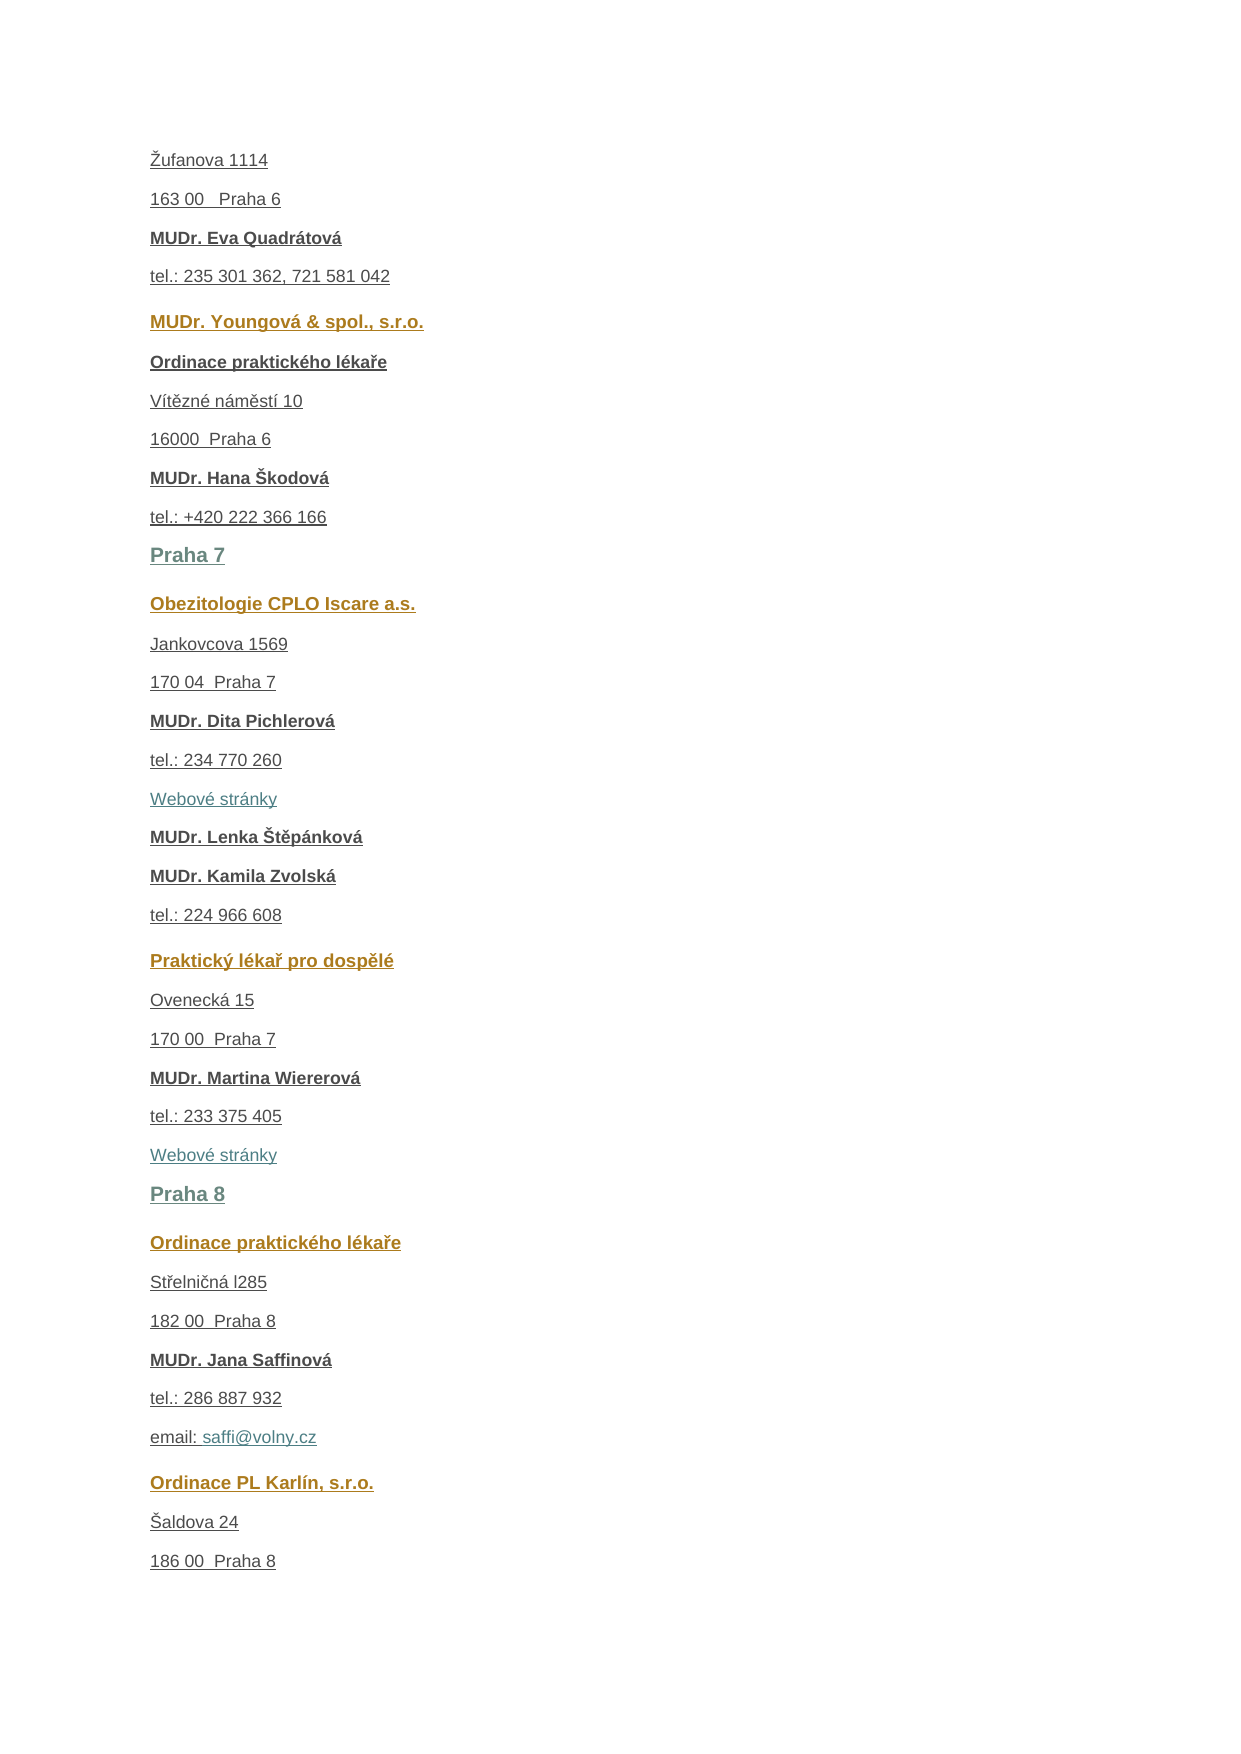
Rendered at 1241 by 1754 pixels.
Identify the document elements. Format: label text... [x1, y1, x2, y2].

text Jankovcova 1569 [150, 633, 1090, 654]
text email: saffi@volny.cz [150, 1427, 1090, 1447]
subtitle Obezitologie CPLO Iscare a.s. [150, 593, 1090, 615]
text Ovenecká 15 [150, 990, 1090, 1010]
text MUDr. Hana Škodová [150, 468, 1090, 488]
text 186 00 Praha 8 [150, 1551, 1090, 1571]
text Vítězné náměstí 10 [150, 390, 1090, 411]
text tel.: 235 301 362, 721 581 042 [150, 266, 1090, 287]
text MUDr. Jana Saffinová [150, 1349, 1090, 1370]
text Žufanova 1114 [150, 150, 1090, 170]
text 170 00 Praha 7 [150, 1029, 1090, 1049]
subtitle Praha 7 [150, 543, 1090, 567]
text Střelničná l285 [150, 1272, 1090, 1292]
text tel.: 234 770 260 [150, 750, 1090, 770]
text tel.: 233 375 405 [150, 1106, 1090, 1127]
text Webové stránky [150, 1145, 1090, 1165]
text MUDr. Eva Quadrátová [150, 227, 1090, 248]
subtitle Ordinace praktického lékaře [150, 1232, 1090, 1253]
text MUDr. Lenka Štěpánková [150, 827, 1090, 848]
subtitle Ordinace PL Karlín, s.r.o. [150, 1472, 1090, 1493]
text Ordinace praktického lékaře [150, 352, 1090, 372]
text MUDr. Kamila Zvolská [150, 866, 1090, 886]
text tel.: 224 966 608 [150, 905, 1090, 925]
text MUDr. Dita Pichlerová [150, 711, 1090, 731]
subtitle Praktický lékař pro dospělé [150, 950, 1090, 971]
text Webové stránky [150, 788, 1090, 809]
subtitle MUDr. Youngová & spol., s.r.o. [150, 311, 1090, 333]
text 16000 Praha 6 [150, 429, 1090, 449]
text Šaldova 24 [150, 1512, 1090, 1533]
text 170 04 Praha 7 [150, 672, 1090, 693]
subtitle Praha 8 [150, 1182, 1090, 1206]
text 182 00 Praha 8 [150, 1311, 1090, 1331]
text 163 00 Praha 6 [150, 189, 1090, 209]
text tel.: +420 222 366 166 [150, 507, 1090, 527]
text MUDr. Martina Wiererová [150, 1067, 1090, 1088]
text tel.: 286 887 932 [150, 1388, 1090, 1408]
